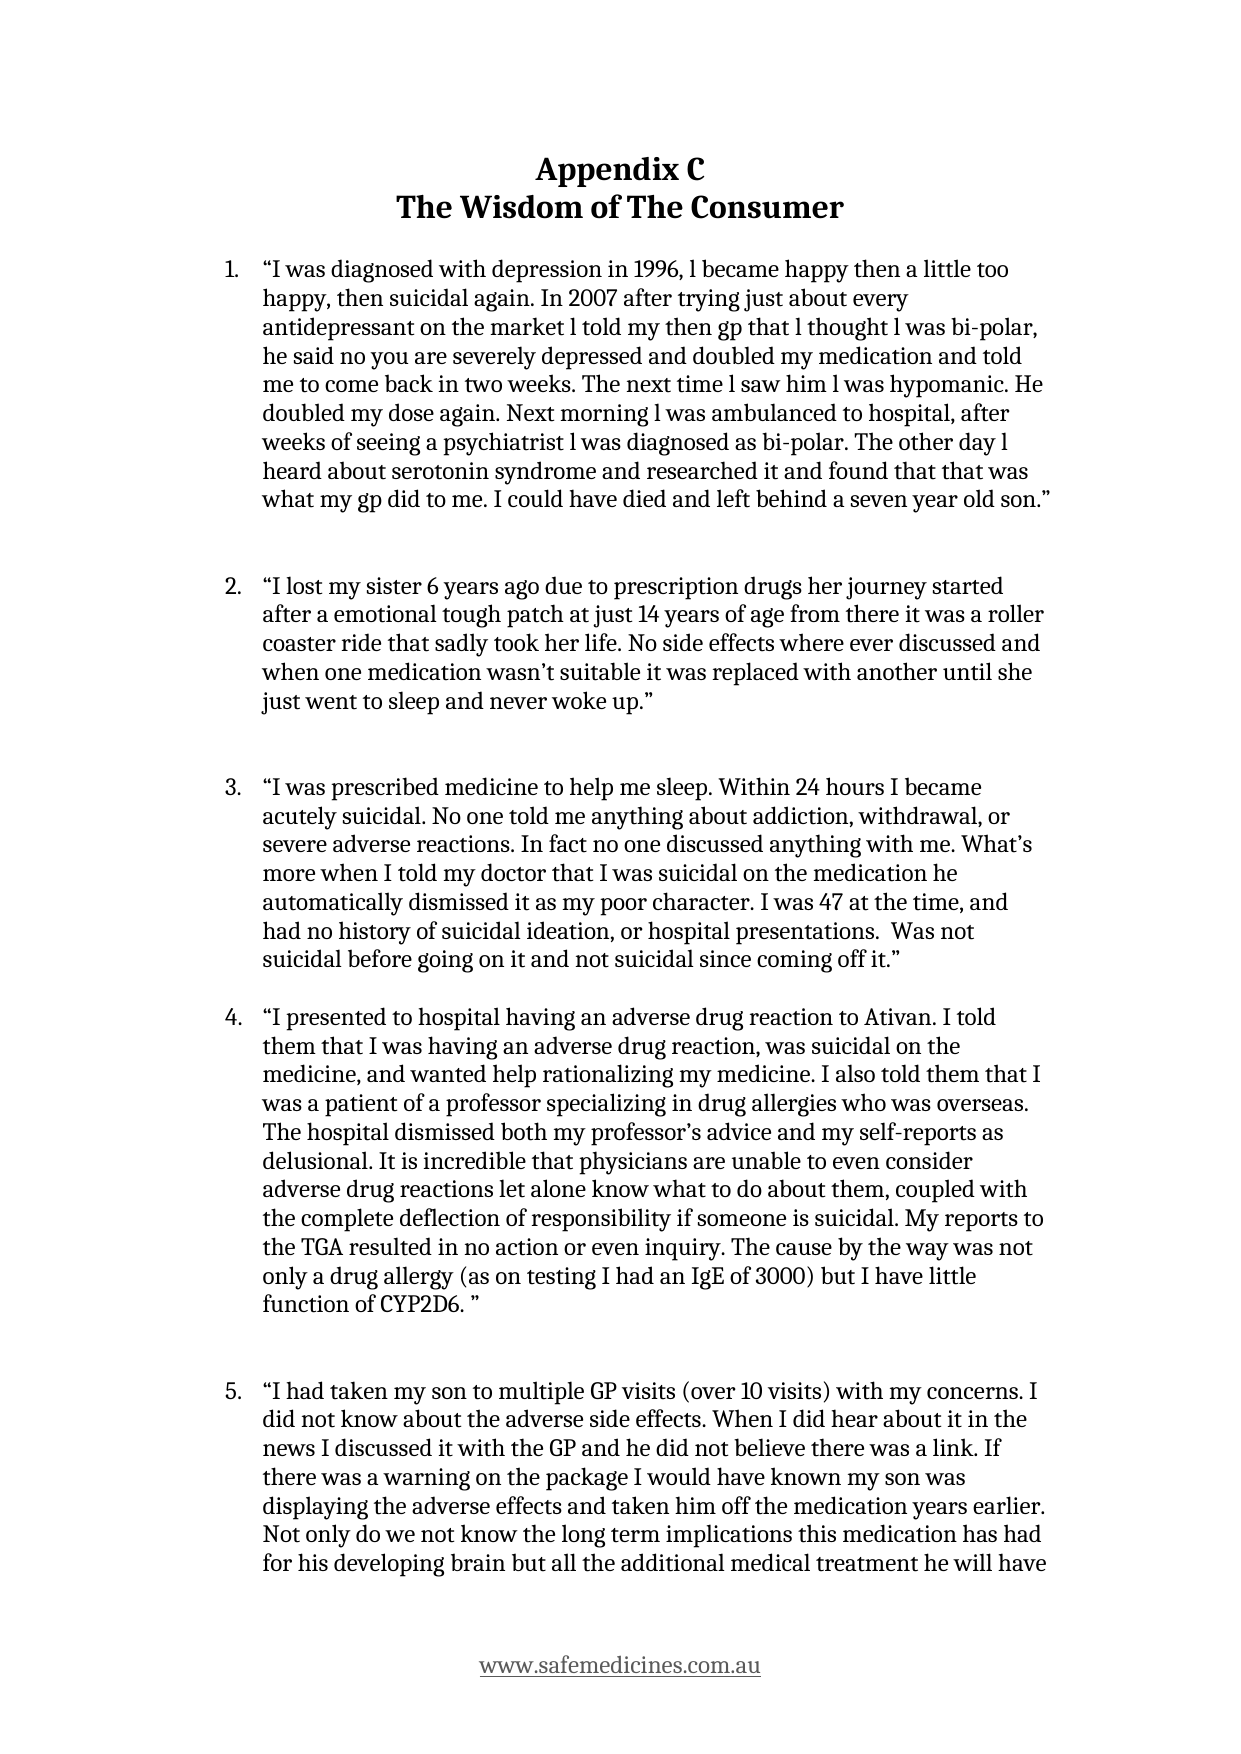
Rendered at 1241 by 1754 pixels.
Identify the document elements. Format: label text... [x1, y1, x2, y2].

list “I lost my sister 6 years ago due to prescription drugs her journey started after a emotional tough patch at just 14 years of age from there it was a roller coaster ride that sadly took her life. No side effects where ever discussed and when one medication wasn’t suitable it was replaced with another until she just went to sleep and never woke up.” [225, 572, 1053, 773]
list “I presented to hospital having an adverse drug reaction to Ativan. I told them that I was having an adverse drug reaction, was suicidal on the medicine, and wanted help rationalizing my medicine. I also told them that I was a patient of a professor specializing in drug allergies who was overseas. The hospital dismissed both my professor’s advice and my self-reports as delusional. It is incredible that physicians are unable to even consider adverse drug reactions let alone know what to do about them, coupled with the complete deflection of responsibility if someone is suicidal. My reports to the TGA resulted in no action or even inquiry. The cause by the way was not only a drug allergy (as on testing I had an IgE of 3000) but I have little function of CYP2D6. ” [225, 1003, 1053, 1319]
text Appendix C [187, 150, 1053, 188]
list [225, 1377, 1053, 1578]
list “I was prescribed medicine to help me sleep. Within 24 hours I became acutely suicidal. No one told me anything about addiction, withdrawal, or severe adverse reactions. In fact no one discussed anything with me. What’s more when I told my doctor that I was suicidal on the medication he automatically dismissed it as my poor character. I was 47 at the time, and had no history of suicidal ideation, or hospital presentations. Was not suicidal before going on it and not suicidal since coming off it.” [225, 773, 1053, 974]
text The Wisdom of The Consumer [187, 188, 1053, 227]
list “I was diagnosed with depression in 1996, l became happy then a little too happy, then suicidal again. In 2007 after trying just about every antidepressant on the market l told my then gp that l thought l was bi-polar, he said no you are severely depressed and doubled my medication and told me to come back in two weeks. The next time l saw him l was hypomanic. He doubled my dose again. Next morning l was ambulanced to hospital, after weeks of seeing a psychiatrist l was diagnosed as bi-polar. The other day l heard about serotonin syndrome and researched it and found that that was what my gp did to me. I could have died and left behind a seven year old son.” [225, 255, 1053, 514]
